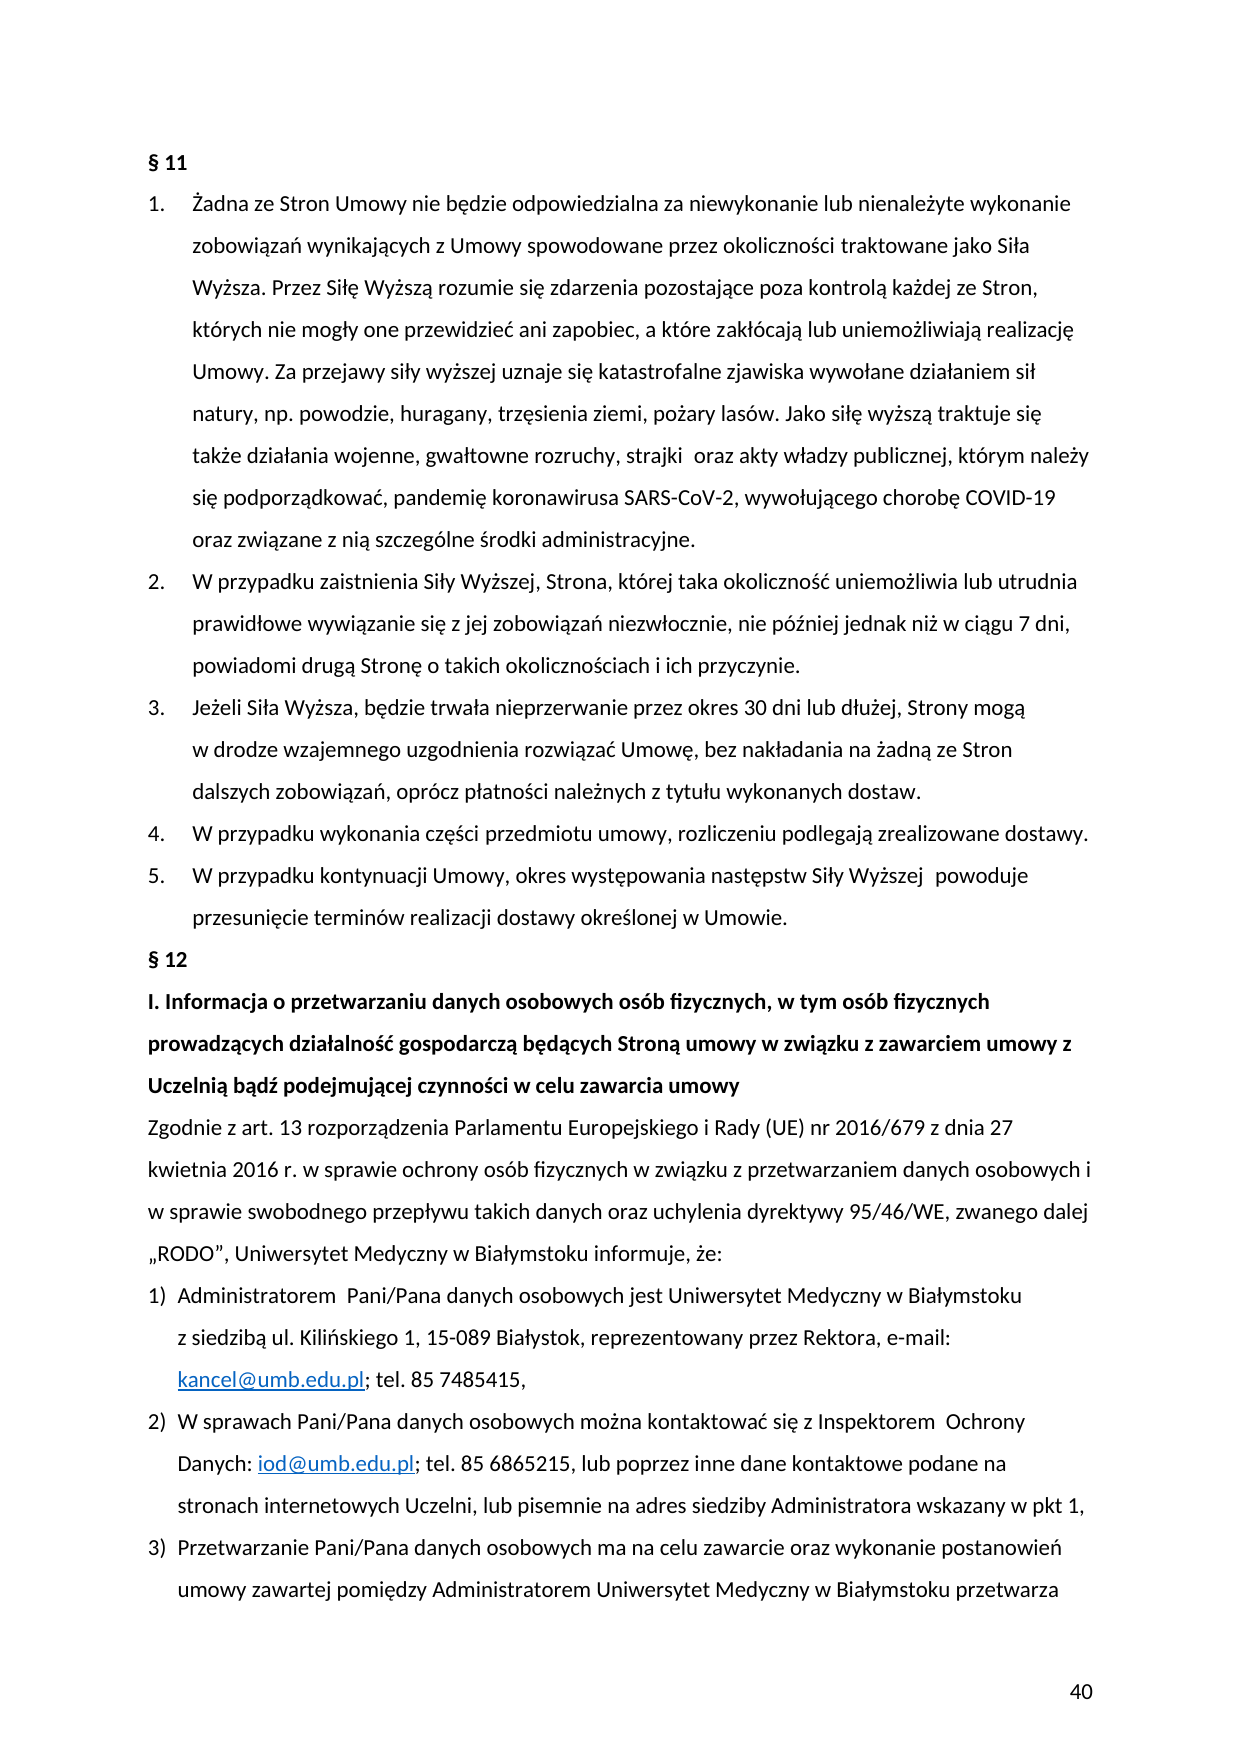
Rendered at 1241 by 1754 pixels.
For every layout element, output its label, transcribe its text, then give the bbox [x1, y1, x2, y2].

text I. Informacja o przetwarzaniu danych osobowych osób fizycznych, w tym osób fizycznych prowadzących działalność gospodarczą będących Stroną umowy w związku z zawarciem umowy z Uczelnią bądź podejmującej czynności w celu zawarcia umowy [148, 987, 1093, 1099]
text 3. Jeżeli Siła Wyższa, będzie trwała nieprzerwanie przez okres 30 dni lub dłużej, Strony mogą w drodze wzajemnego uzgodnienia rozwiązać Umowę, bez nakładania na żadną ze Stron dalszych zobowiązań, oprócz płatności należnych z tytułu wykonanych dostaw. [148, 693, 1093, 805]
text Zgodnie z art. 13 rozporządzenia Parlamentu Europejskiego i Rady (UE) nr 2016/679 z dnia 27 kwietnia 2016 r. w sprawie ochrony osób fizycznych w związku z przetwarzaniem danych osobowych i w sprawie swobodnego przepływu takich danych oraz uchylenia dyrektywy 95/46/WE, zwanego dalej „RODO”, Uniwersytet Medyczny w Białymstoku informuje, że: [148, 1113, 1093, 1267]
text 5. W przypadku kontynuacji Umowy, okres występowania następstw Siły Wyższej powoduje przesunięcie terminów realizacji dostawy określonej w Umowie. [148, 861, 1093, 931]
text 1. Żadna ze Stron Umowy nie będzie odpowiedzialna za niewykonanie lub nienależyte wykonanie zobowiązań wynikających z Umowy spowodowane przez okoliczności traktowane jako Siła Wyższa. Przez Siłę Wyższą rozumie się zdarzenia pozostające poza kontrolą każdej ze Stron, których nie mogły one przewidzieć ani zapobiec, a które zakłócają lub uniemożliwiają realizację Umowy. Za przejawy siły wyższej uznaje się katastrofalne zjawiska wywołane działaniem sił natury, np. powodzie, huragany, trzęsienia ziemi, pożary lasów. Jako siłę wyższą traktuje się także działania wojenne, gwałtowne rozruchy, strajki oraz akty władzy publicznej, którym należy się podporządkować, pandemię koronawirusa SARS-CoV-2, wywołującego chorobę COVID-19 oraz związane z nią szczególne środki administracyjne. [148, 189, 1093, 553]
text § 12 [148, 945, 1093, 973]
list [148, 1533, 1093, 1603]
text § 11 [148, 148, 1093, 176]
text 4. W przypadku wykonania części przedmiotu umowy, rozliczeniu podlegają zrealizowane dostawy. [148, 819, 1093, 847]
text 2. W przypadku zaistnienia Siły Wyższej, Strona, której taka okoliczność uniemożliwia lub utrudnia prawidłowe wywiązanie się z jej zobowiązań niezwłocznie, nie później jednak niż w ciągu 7 dni, powiadomi drugą Stronę o takich okolicznościach i ich przyczynie. [148, 567, 1093, 679]
list W sprawach Pani/Pana danych osobowych można kontaktować się z Inspektorem Ochrony Danych: iod@umb.edu.pl; tel. 85 6865215, lub poprzez inne dane kontaktowe podane na stronach internetowych Uczelni, lub pisemnie na adres siedziby Administratora wskazany w pkt 1, [148, 1407, 1093, 1519]
list Administratorem Pani/Pana danych osobowych jest Uniwersytet Medyczny w Białymstoku z siedzibą ul. Kilińskiego 1, 15-089 Białystok, reprezentowany przez Rektora, e-mail: kancel@umb.edu.pl; tel. 85 7485415, [148, 1281, 1093, 1393]
